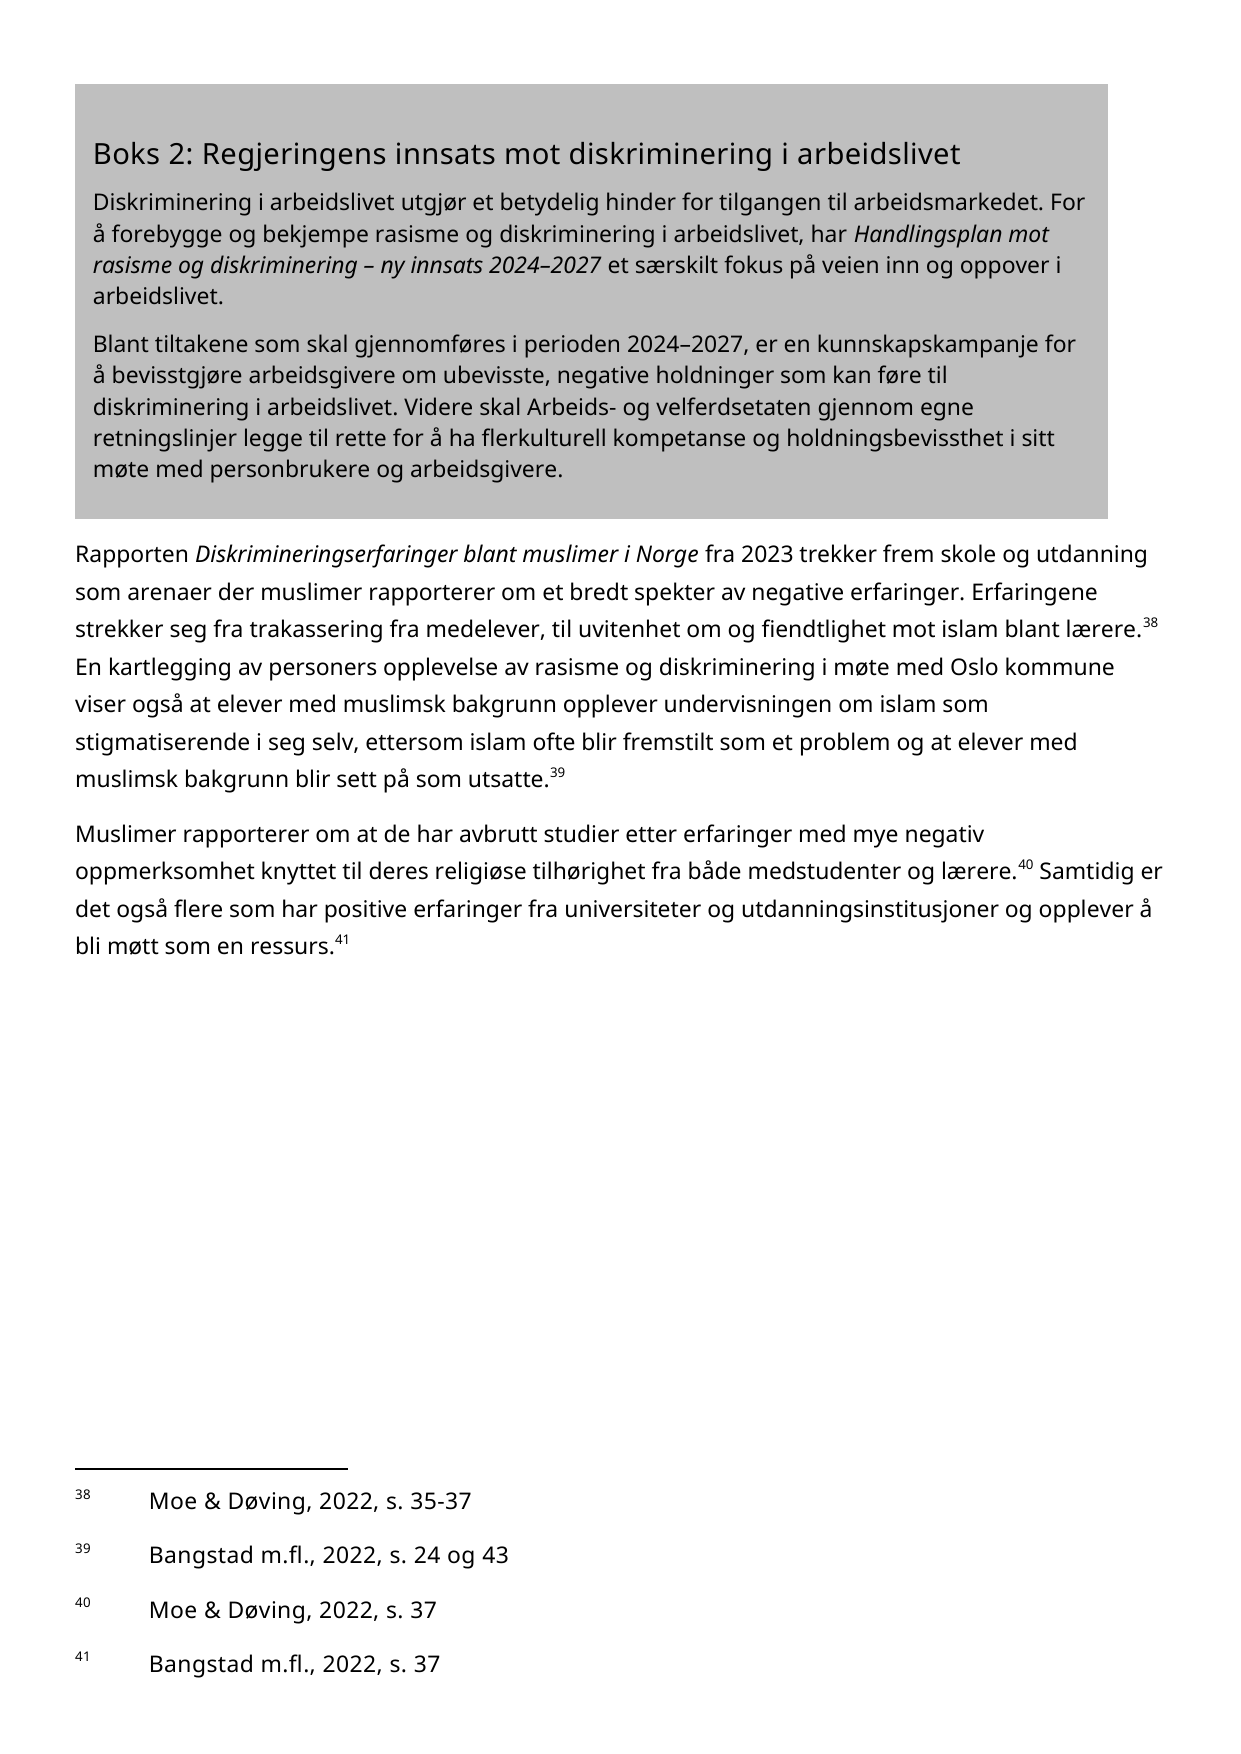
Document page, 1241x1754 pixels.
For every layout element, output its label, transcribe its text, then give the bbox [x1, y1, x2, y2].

text Rapporten Diskrimineringserfaringer blant muslimer i Norge fra 2023 trekker frem skole og utdanning som arenaer der muslimer rapporterer om et bredt spekter av negative erfaringer. Erfaringene strekker seg fra trakassering fra medelever, til uvitenhet om og fiendtlighet mot islam blant lærere. En kartlegging av personers opplevelse av rasisme og diskriminering i møte med Oslo kommune viser også at elever med muslimsk bakgrunn opplever undervisningen om islam som stigmatiserende i seg selv, ettersom islam ofte blir fremstilt som et problem og at elever med muslimsk bakgrunn blir sett på som utsatte. [75, 538, 1165, 794]
text Muslimer rapporterer om at de har avbrutt studier etter erfaringer med mye negativ oppmerksomhet knyttet til deres religiøse tilhørighet fra både medstudenter og lærere. Samtidig er det også flere som har positive erfaringer fra universiteter og utdanningsinstitusjoner og opplever å bli møtt som en ressurs. [75, 817, 1165, 961]
table_header Boks 2: Regjeringens innsats mot diskriminering i arbeidslivet Diskriminering i arbeidslivet utgjør et betydelig hinder for tilgangen til arbeidsmarkedet. For å forebygge og bekjempe rasisme og diskriminering i arbeidslivet, har Handlingsplan mot rasisme og diskriminering – ny innsats 2024–2027 et særskilt fokus på veien inn og oppover i arbeidslivet. Blant tiltakene som skal gjennomføres i perioden 2024–2027, er en kunnskapskampanje for å bevisstgjøre arbeidsgivere om ubevisste, negative holdninger som kan føre til diskriminering i arbeidslivet. Videre skal Arbeids- og velferdsetaten gjennom egne retningslinjer legge til rette for å ha flerkulturell kompetanse og holdningsbevissthet i sitt møte med personbrukere og arbeidsgivere. [75, 84, 1108, 518]
